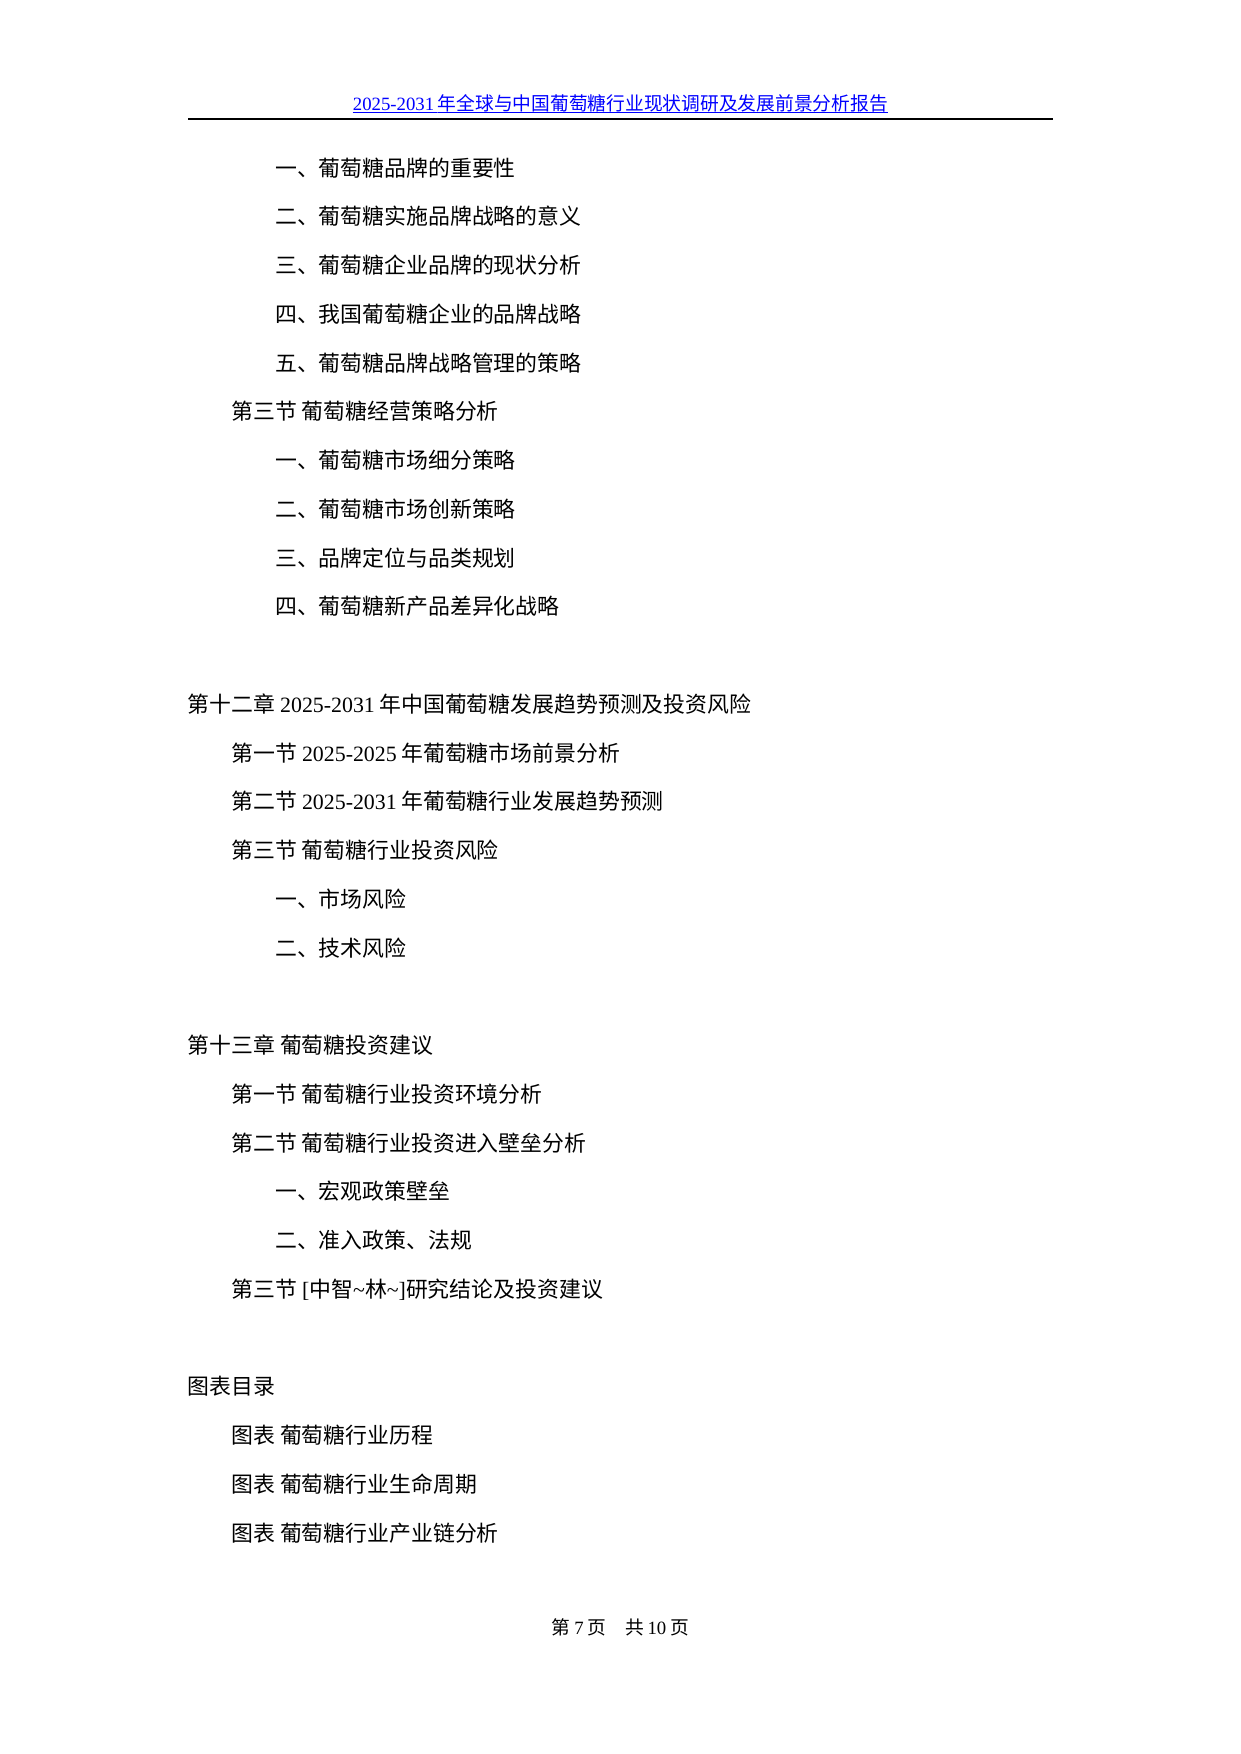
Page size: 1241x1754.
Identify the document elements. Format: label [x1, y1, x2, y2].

text [187, 150, 1053, 1548]
